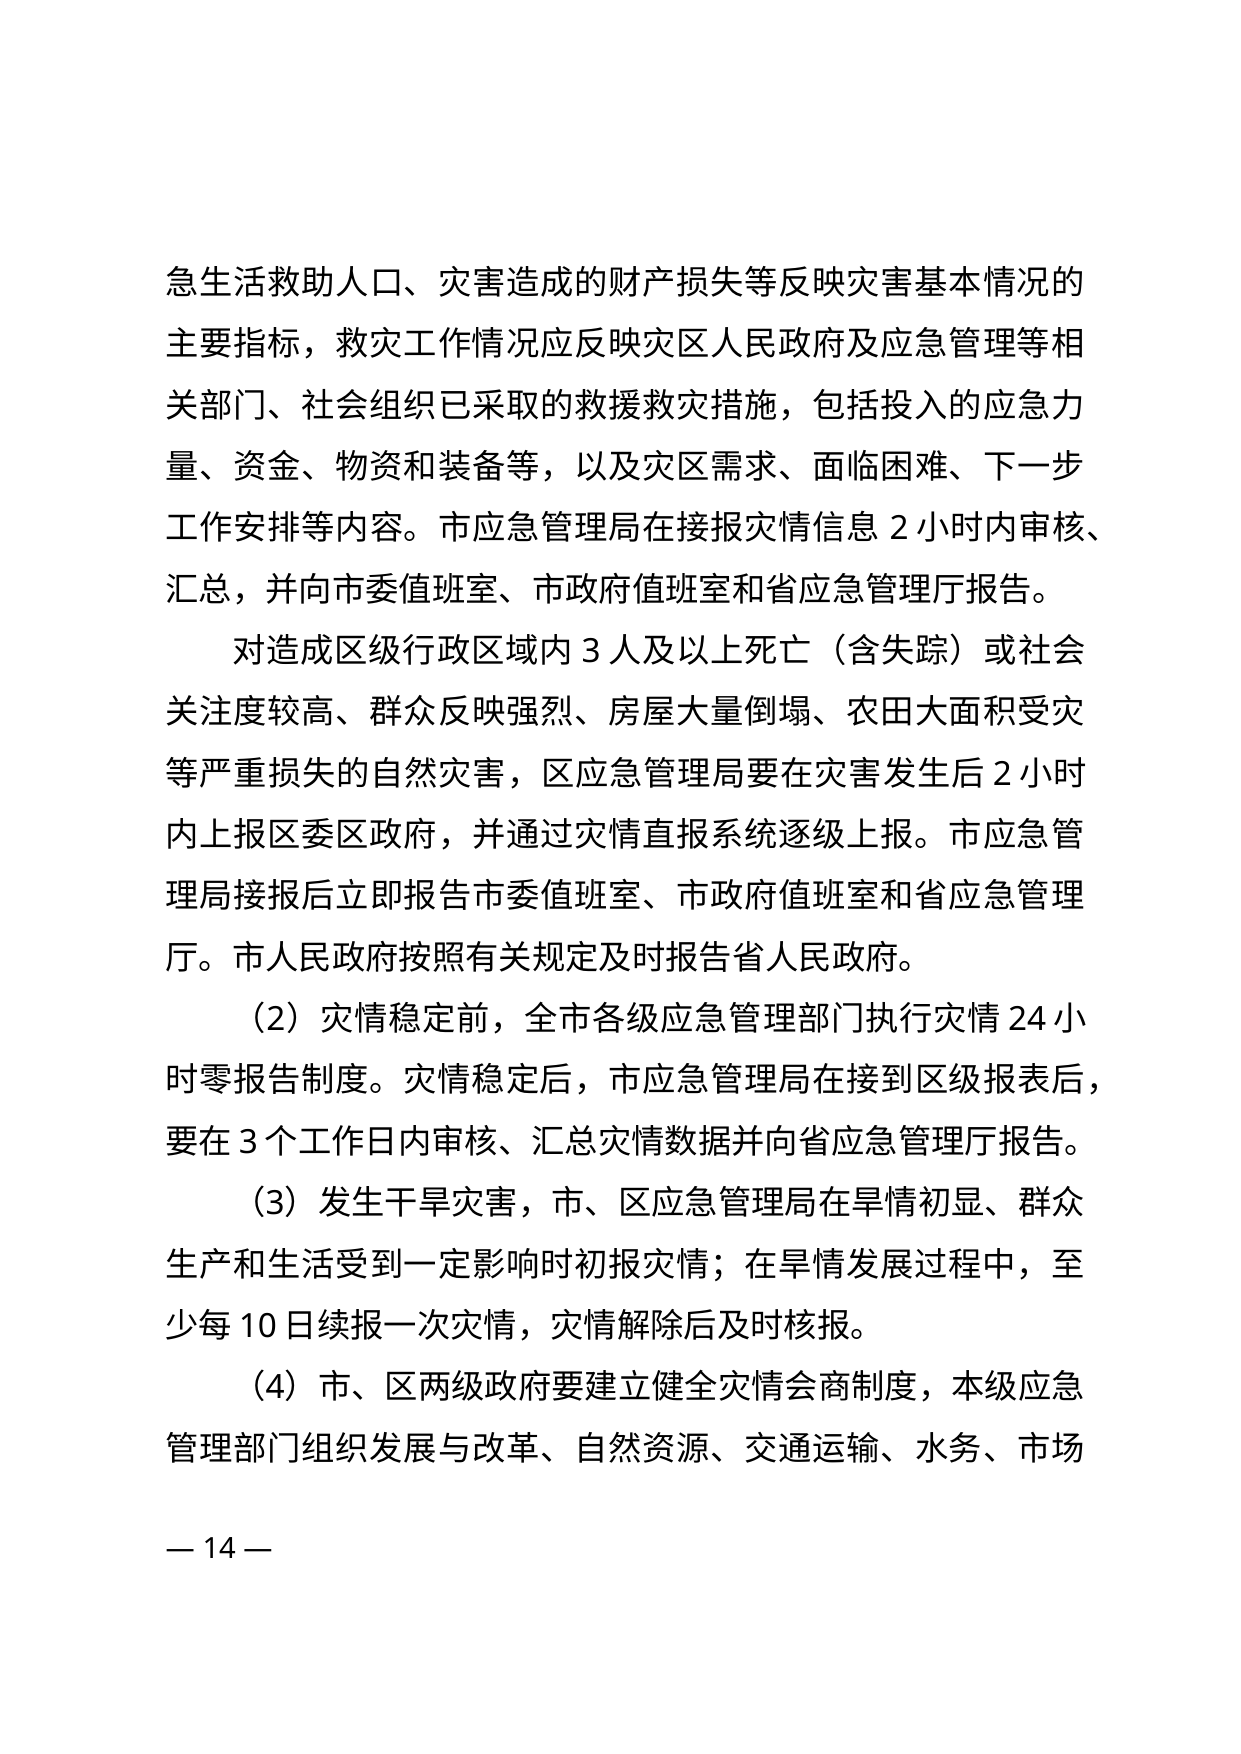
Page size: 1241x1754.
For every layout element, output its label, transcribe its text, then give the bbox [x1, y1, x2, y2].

text （3）发生干旱灾害，市、区应急管理局在旱情初显、群众生产和生活受到一定影响时初报灾情；在旱情发展过程中，至少每10日续报一次灾情，灾情解除后及时核报。 [165, 1169, 1087, 1353]
text 对造成区级行政区域内3人及以上死亡（含失踪）或社会关注度较高、群众反映强烈、房屋大量倒塌、农田大面积受灾等严重损失的自然灾害，区应急管理局要在灾害发生后2小时内上报区委区政府，并通过灾情直报系统逐级上报。市应急管理局接报后立即报告市委值班室、市政府值班室和省应急管理厅。市人民政府按照有关规定及时报告省人民政府。 [165, 617, 1087, 985]
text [165, 249, 1087, 617]
text （2）灾情稳定前，全市各级应急管理部门执行灾情24小时零报告制度。灾情稳定后，市应急管理局在接到区级报表后，要在3个工作日内审核、汇总灾情数据并向省应急管理厅报告。 [165, 985, 1087, 1169]
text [165, 1353, 1087, 1476]
